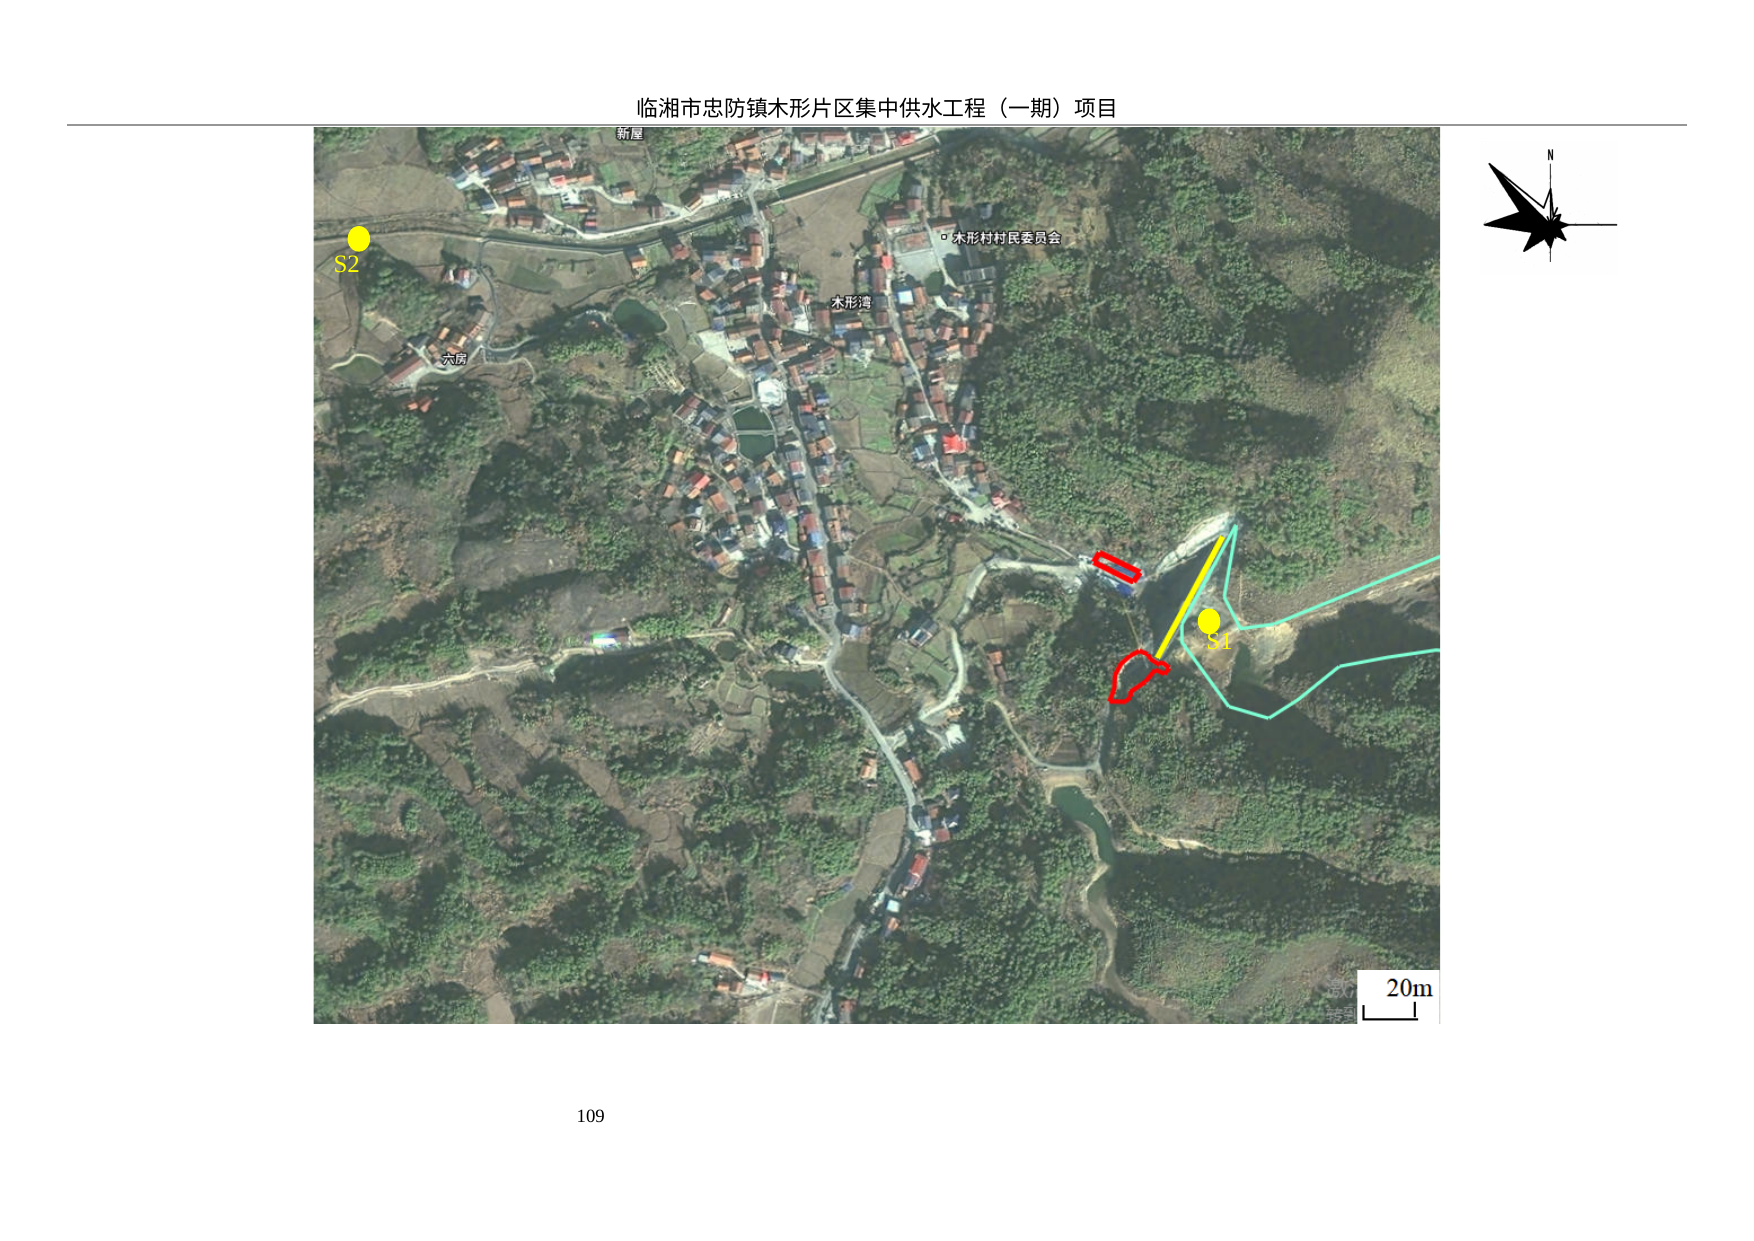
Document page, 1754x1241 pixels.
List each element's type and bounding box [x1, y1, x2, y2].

picture [313, 127, 1441, 1026]
picture [1479, 141, 1618, 275]
